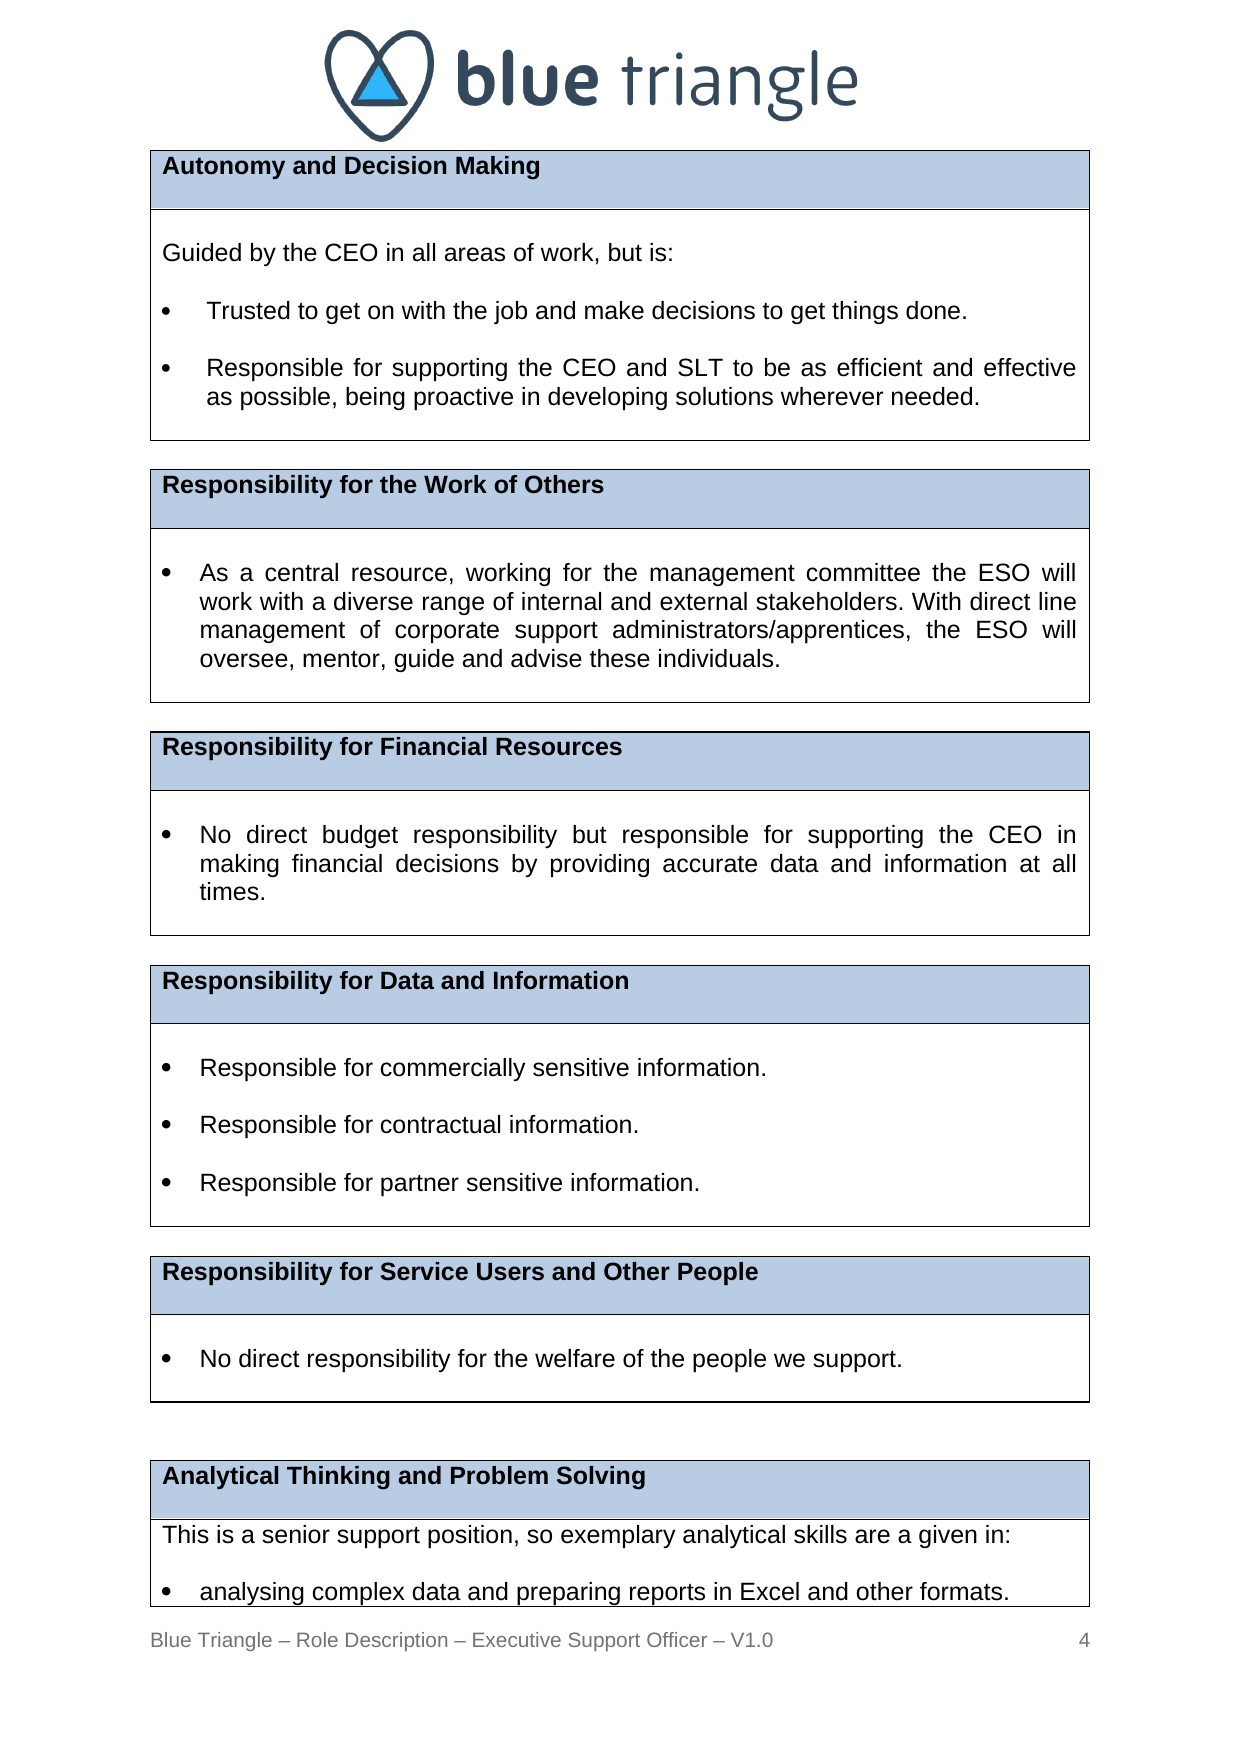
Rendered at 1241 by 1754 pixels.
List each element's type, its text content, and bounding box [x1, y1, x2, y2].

table_cell As a central resource, working for the management committee the ESO will work with a diverse range of internal and external stakeholders. With direct line management of corporate support administrators/apprentices, the ESO will oversee, mentor, guide and advise these individuals. [151, 529, 1089, 702]
table_header Responsibility for Data and Information [151, 966, 1089, 1023]
table_header Responsibility for Service Users and Other People [151, 1257, 1089, 1314]
table_cell Responsible for commercially sensitive information. Responsible for contractual information. Responsible for partner sensitive information. [151, 1024, 1089, 1226]
table_cell Guided by the CEO in all areas of work, but is: Trusted to get on with the job and make decisions to get things done. Responsible for supporting the CEO and SLT to be as efficient and effective as possible, being proactive in developing solutions wherever needed. [151, 210, 1089, 439]
table_cell No direct responsibility for the welfare of the people we support. [151, 1315, 1089, 1401]
picture [319, 23, 862, 148]
table_header Responsibility for Financial Resources [151, 733, 1089, 790]
table_header Responsibility for the Work of Others [151, 470, 1089, 528]
table_cell No direct budget responsibility but responsible for supporting the CEO in making financial decisions by providing accurate data and information at all times. [151, 791, 1089, 935]
table_header Analytical Thinking and Problem Solving [151, 1461, 1089, 1518]
table_header Autonomy and Decision Making [151, 151, 1089, 208]
